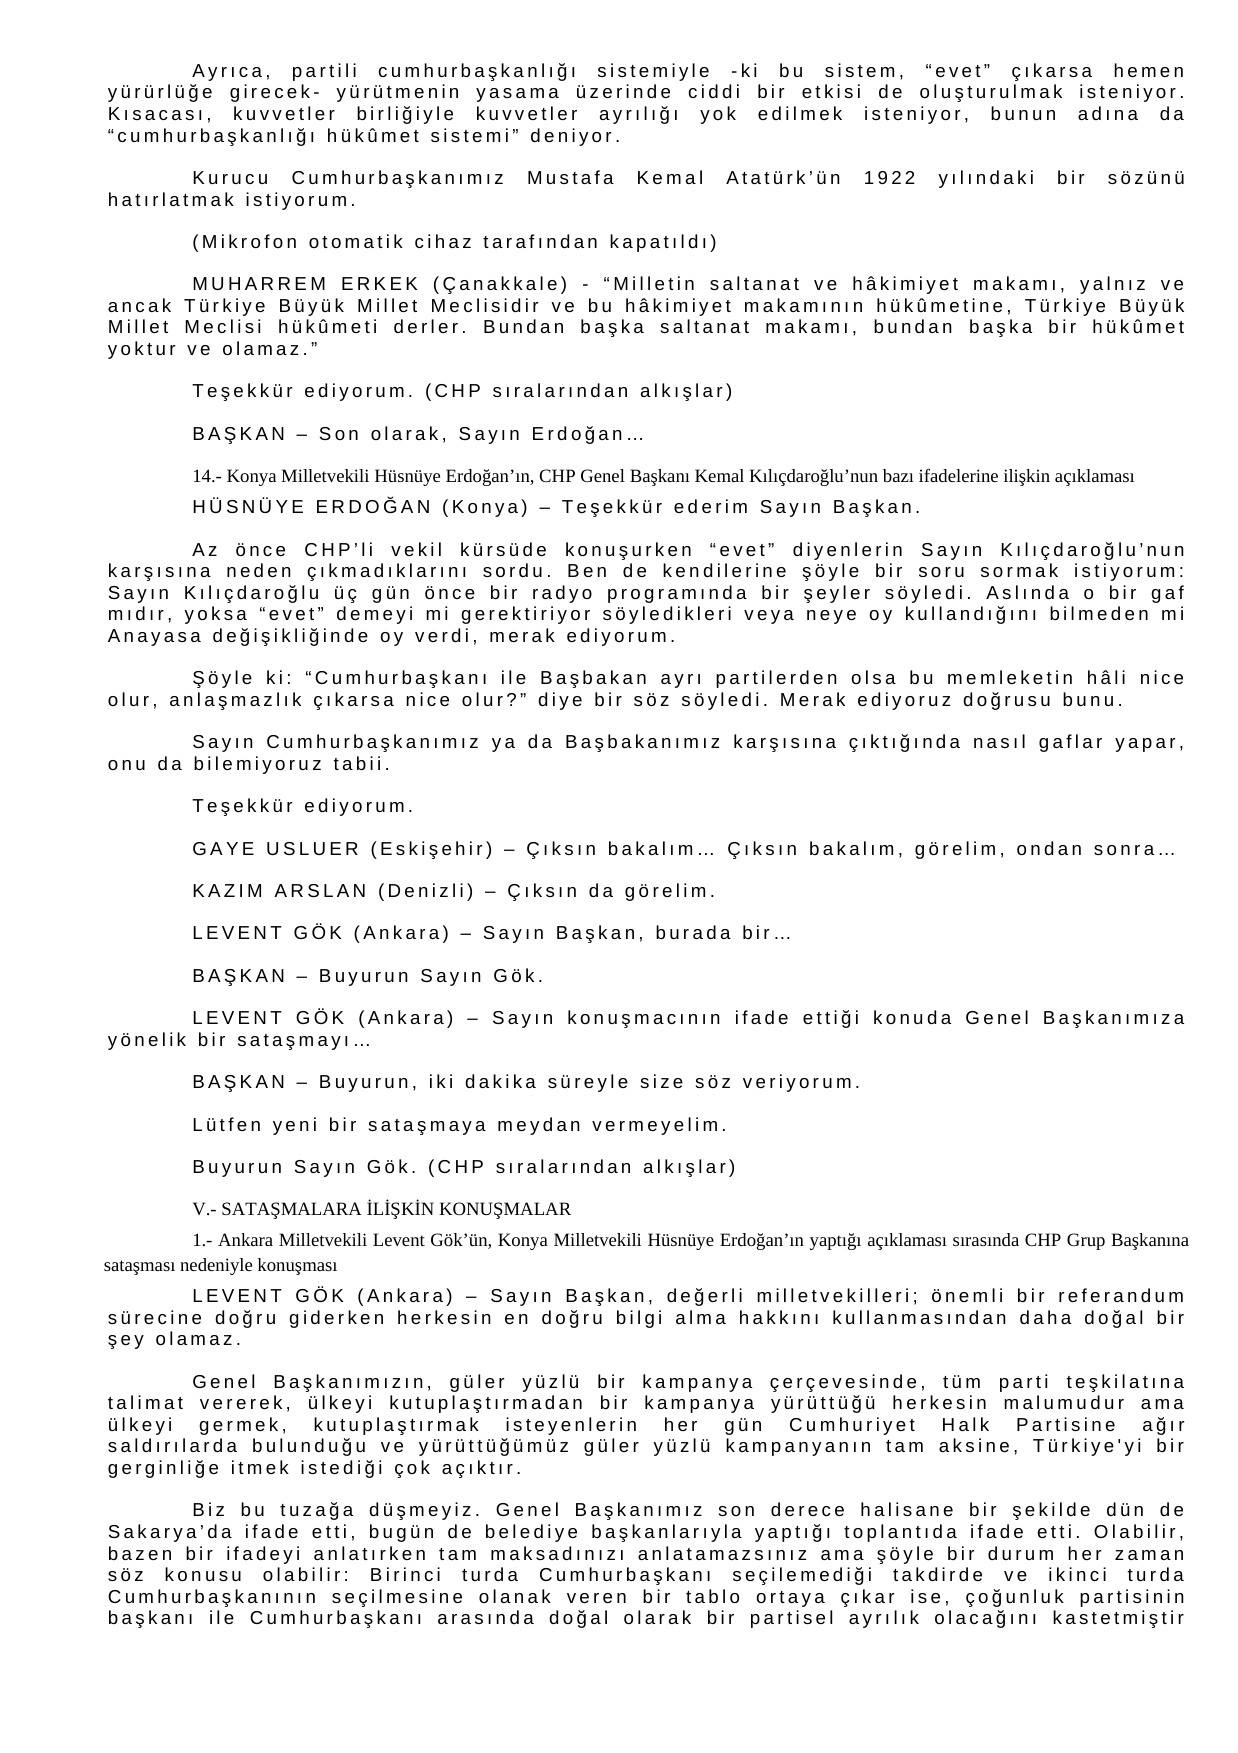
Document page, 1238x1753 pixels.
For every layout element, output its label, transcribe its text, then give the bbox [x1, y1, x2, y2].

text Lütfen yeni bir sataşmaya meydan vermeyelim. [108, 1113, 1186, 1135]
text KAZIM ARSLAN (Denizli) – Çıksın da görelim. [108, 880, 1186, 901]
text Şöyle ki: “Cumhurbaşkanı ile Başbakan ayrı partilerden olsa bu memleketin hâli nice olur, anlaşmazlık çıkarsa nice olur?” diye bir söz söyledi. Merak ediyoruz doğrusu bunu. [108, 667, 1186, 710]
text 14.- Konya Milletvekili Hüsnüye Erdoğan’ın, CHP Genel Başkanı Kemal Kılıçdaroğlu’nun bazı ifadelerine ilişkin açıklaması [103, 465, 1190, 487]
text Ayrıca, partili cumhurbaşkanlığı sistemiyle -ki bu sistem, “evet” çıkarsa hemen yürürlüğe girecek- yürütmenin yasama üzerinde ciddi bir etkisi de oluşturulmak isteniyor. Kısacası, kuvvetler birliğiyle kuvvetler ayrılığı yok edilmek isteniyor, bunun adına da “cumhurbaşkanlığı hükûmet sistemi” deniyor. [108, 60, 1186, 146]
text Sayın Cumhurbaşkanımız ya da Başbakanımız karşısına çıktığında nasıl gaflar yapar, onu da bilemiyoruz tabii. [108, 731, 1186, 774]
text LEVENT GÖK (Ankara) – Sayın Başkan, değerli milletvekilleri; önemli bir referandum sürecine doğru giderken herkesin en doğru bilgi alma hakkını kullanmasından daha doğal bir şey olamaz. [108, 1285, 1186, 1350]
text 1.- Ankara Milletvekili Levent Gök’ün, Konya Milletvekili Hüsnüye Erdoğan’ın yaptığı açıklaması sırasında CHP Grup Başkanına sataşması nedeniyle konuşması [103, 1229, 1190, 1276]
text Buyurun Sayın Gök. (CHP sıralarından alkışlar) [108, 1156, 1186, 1177]
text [108, 1499, 1186, 1628]
text MUHARREM ERKEK (Çanakkale) - “Milletin saltanat ve hâkimiyet makamı, yalnız ve ancak Türkiye Büyük Millet Meclisidir ve bu hâkimiyet makamının hükûmetine, Türkiye Büyük Millet Meclisi hükûmeti derler. Bundan başka saltanat makamı, bundan başka bir hükûmet yoktur ve olamaz.” [108, 273, 1186, 359]
text GAYE USLUER (Eskişehir) – Çıksın bakalım… Çıksın bakalım, görelim, ondan sonra… [108, 837, 1186, 859]
text Teşekkür ediyorum. [108, 795, 1186, 817]
text Az önce CHP’li vekil kürsüde konuşurken “evet” diyenlerin Sayın Kılıçdaroğlu’nun karşısına neden çıkmadıklarını sordu. Ben de kendilerine şöyle bir soru sormak istiyorum: Sayın Kılıçdaroğlu üç gün önce bir radyo programında bir şeyler söyledi. Aslında o bir gaf mıdır, yoksa “evet” demeyi mi gerektiriyor söyledikleri veya neye oy kullandığını bilmeden mi Anayasa değişikliğinde oy verdi, merak ediyorum. [108, 538, 1186, 646]
text LEVENT GÖK (Ankara) – Sayın konuşmacının ifade ettiği konuda Genel Başkanımıza yönelik bir sataşmayı… [108, 1007, 1186, 1050]
text BAŞKAN – Buyurun, iki dakika süreyle size söz veriyorum. [108, 1071, 1186, 1092]
text BAŞKAN – Son olarak, Sayın Erdoğan… [108, 423, 1186, 444]
text Kurucu Cumhurbaşkanımız Mustafa Kemal Atatürk’ün 1922 yılındaki bir sözünü hatırlatmak istiyorum. [108, 167, 1186, 210]
text Genel Başkanımızın, güler yüzlü bir kampanya çerçevesinde, tüm parti teşkilatına talimat vererek, ülkeyi kutuplaştırmadan bir kampanya yürüttüğü herkesin malumudur ama ülkeyi germek, kutuplaştırmak isteyenlerin her gün Cumhuriyet Halk Partisine ağır saldırılarda bulunduğu ve yürüttüğümüz güler yüzlü kampanyanın tam aksine, Türkiye'yi bir gerginliğe itmek istediği çok açıktır. [108, 1371, 1186, 1478]
text BAŞKAN – Buyurun Sayın Gök. [108, 964, 1186, 986]
text LEVENT GÖK (Ankara) – Sayın Başkan, burada bir… [108, 922, 1186, 944]
text (Mikrofon otomatik cihaz tarafından kapatıldı) [108, 231, 1186, 252]
text HÜSNÜYE ERDOĞAN (Konya) – Teşekkür ederim Sayın Başkan. [108, 496, 1186, 518]
text Teşekkür ediyorum. (CHP sıralarından alkışlar) [108, 380, 1186, 402]
text V.- SATAŞMALARA İLİŞKİN KONUŞMALAR [103, 1198, 1190, 1220]
